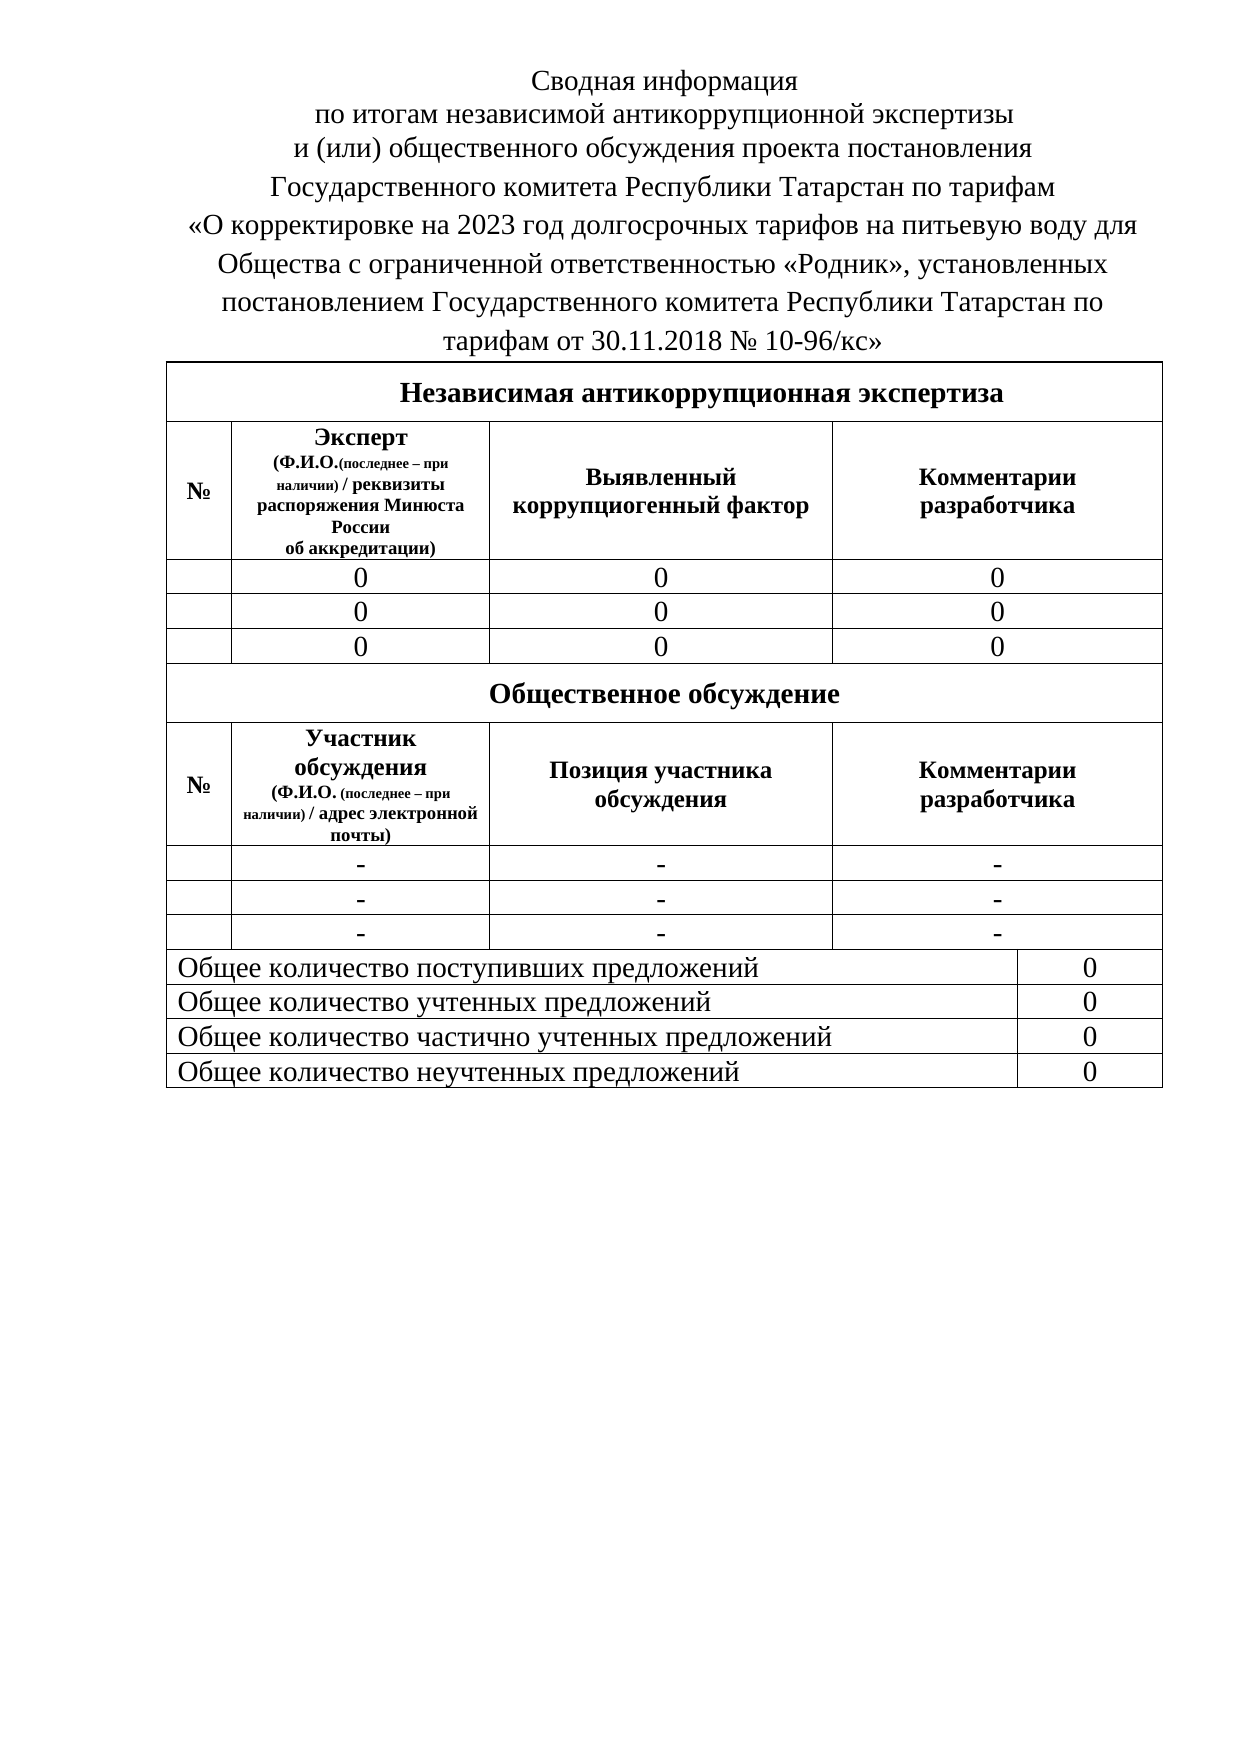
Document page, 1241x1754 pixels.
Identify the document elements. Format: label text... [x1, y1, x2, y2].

table_cell Участник обсуждения (Ф.И.О. (последнее – при наличии) / адрес электронной почты) [232, 723, 489, 845]
text и (или) общественного обсуждения проекта постановления Государственного комитета Республики Татарстан по тарифам [177, 130, 1148, 202]
table_cell 0 [232, 560, 489, 593]
table_cell Общее количество неучтенных предложений [167, 1054, 1017, 1087]
table_cell - [490, 846, 832, 880]
table_cell [167, 915, 231, 949]
table_cell [167, 629, 231, 662]
table_cell [167, 594, 231, 628]
table_cell - [490, 915, 832, 949]
table_cell [167, 560, 231, 593]
table_cell 0 [1018, 1054, 1162, 1087]
table_cell [167, 881, 231, 914]
table_header Независимая антикоррупционная экспертиза [167, 363, 1162, 421]
table_cell Общее количество поступивших предложений [167, 950, 1017, 983]
table_cell - [490, 881, 832, 914]
table_cell Общественное обсуждение [167, 664, 1162, 722]
table_cell 0 [1018, 985, 1162, 1018]
table_cell 0 [490, 594, 832, 628]
table_cell 0 [1018, 1019, 1162, 1053]
table_cell Выявленный коррупциогенный фактор [490, 422, 832, 559]
table_cell Позиция участника обсуждения [490, 723, 832, 845]
table_cell 0 [1018, 950, 1162, 983]
text «О корректировке на 2023 год долгосрочных тарифов на питьевую воду для Общества с ограниченной ответственностью «Родник», установленных постановлением Государственного комитета Республики Татарстан по тарифам от 30.11.2018 № 10-96/кс» [177, 207, 1148, 356]
table_cell № [167, 723, 231, 845]
table_cell Комментарии разработчика [833, 723, 1162, 845]
table_cell Эксперт (Ф.И.О.(последнее – при наличии) / реквизиты распоряжения Минюста России об аккредитации) [232, 422, 489, 559]
text Сводная информация [177, 63, 1152, 97]
table_cell 0 [232, 629, 489, 662]
table_cell - [232, 881, 489, 914]
table_cell 0 [232, 594, 489, 628]
table_cell 0 [833, 594, 1162, 628]
table_cell 0 [833, 560, 1162, 593]
table_cell 0 [490, 560, 832, 593]
table_cell - [833, 915, 1162, 949]
table_cell 0 [833, 629, 1162, 662]
table_cell Общее количество частично учтенных предложений [167, 1019, 1017, 1053]
table_cell - [232, 915, 489, 949]
table_cell Общее количество учтенных предложений [167, 985, 1017, 1018]
table_cell № [167, 422, 231, 559]
table_cell - [232, 846, 489, 880]
text по итогам независимой антикоррупционной экспертизы [177, 97, 1152, 130]
table_cell Комментарии разработчика [833, 422, 1162, 559]
table_cell 0 [490, 629, 832, 662]
table_cell - [833, 881, 1162, 914]
table_cell - [833, 846, 1162, 880]
table_cell [167, 846, 231, 880]
